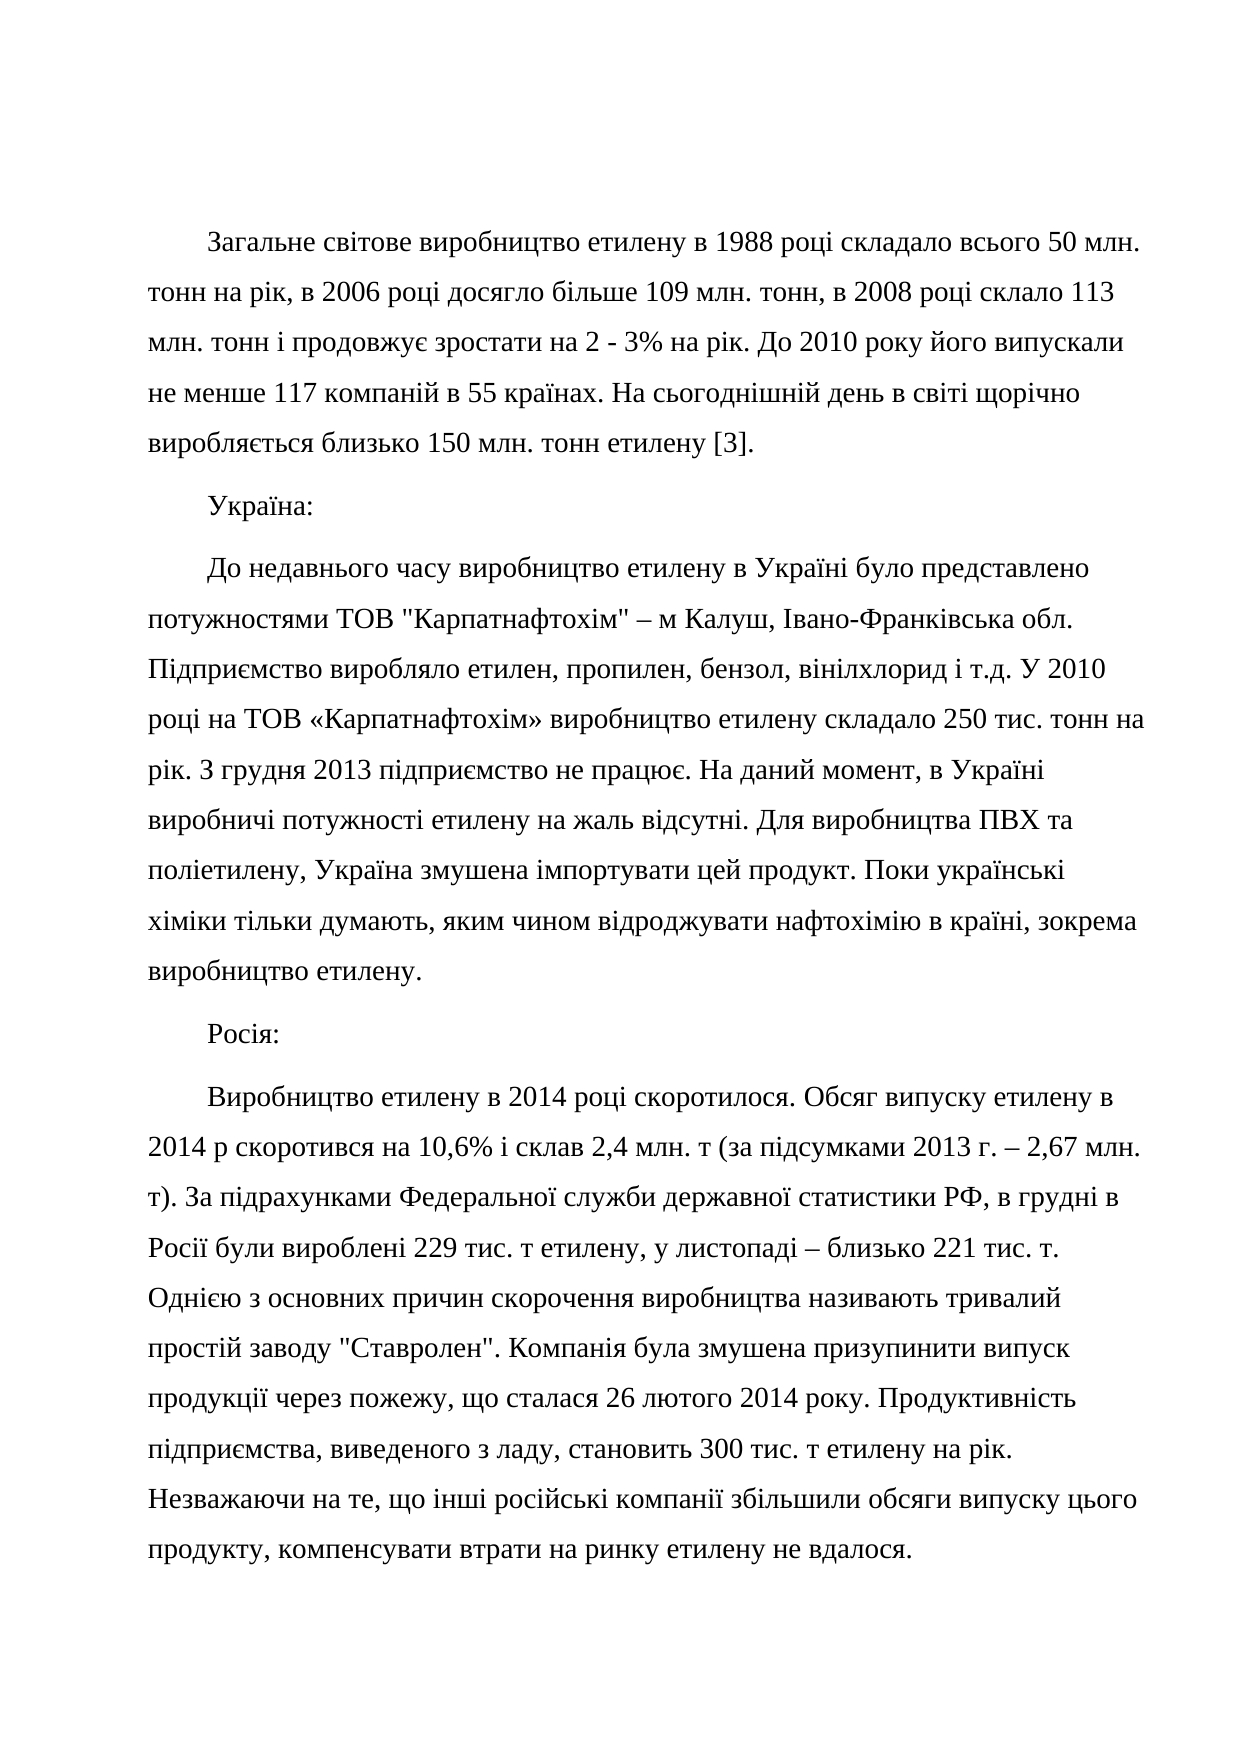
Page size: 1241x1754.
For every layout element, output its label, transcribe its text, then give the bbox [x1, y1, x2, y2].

text Росія: [148, 1016, 1152, 1049]
text Виробництво етилену в 2014 році скоротилося. Обсяг випуску етилену в 2014 р скоротився на 10,6% і склав 2,4 млн. т (за підсумками 2013 г. – 2,67 млн. т). За підрахунками Федеральної служби державної статистики РФ, в грудні в Росії були вироблені 229 тис. т етилену, у листопаді – близько 221 тис. т. Однією з основних причин скорочення виробництва називають тривалий простій заводу "Ставролен". Компанія була змушена призупинити випуск продукції через пожежу, що сталася 26 лютого 2014 року. Продуктивність підприємства, виведеного з ладу, становить 300 тис. т етилену на рік. Незважаючи на те, що інші російські компанії збільшили обсяги випуску цього продукту, компенсувати втрати на ринку етилену не вдалося. [148, 1079, 1152, 1565]
text Україна: [148, 488, 1152, 521]
text Загальне світове виробництво етилену в 1988 році складало всього 50 млн. тонн на рік, в 2006 році досягло більше 109 млн. тонн, в 2008 році склало 113 млн. тонн і продовжує зростати на 2 - 3% на рік. До 2010 року його випускали не менше 117 компаній в 55 країнах. На сьогоднішній день в світі щорічно виробляється близько 150 млн. тонн етилену [3]. [148, 224, 1152, 458]
text До недавнього часу виробництво етилену в Україні було представлено потужностями ТОВ "Карпатнафтохім" – м Калуш, Івано-Франківська обл. Підприємство виробляло етилен, пропилен, бензол, вінілхлорид і т.д. У 2010 році на ТОВ «Карпатнафтохім» виробництво етилену складало 250 тис. тонн на рік. З грудня 2013 підприємство не працює. На даний момент, в Україні виробничі потужності етилену на жаль відсутні. Для виробництва ПВХ та поліетилену, Україна змушена імпортувати цей продукт. Поки українські хіміки тільки думають, яким чином відроджувати нафтохімію в країні, зокрема виробництво етилену. [148, 551, 1152, 987]
